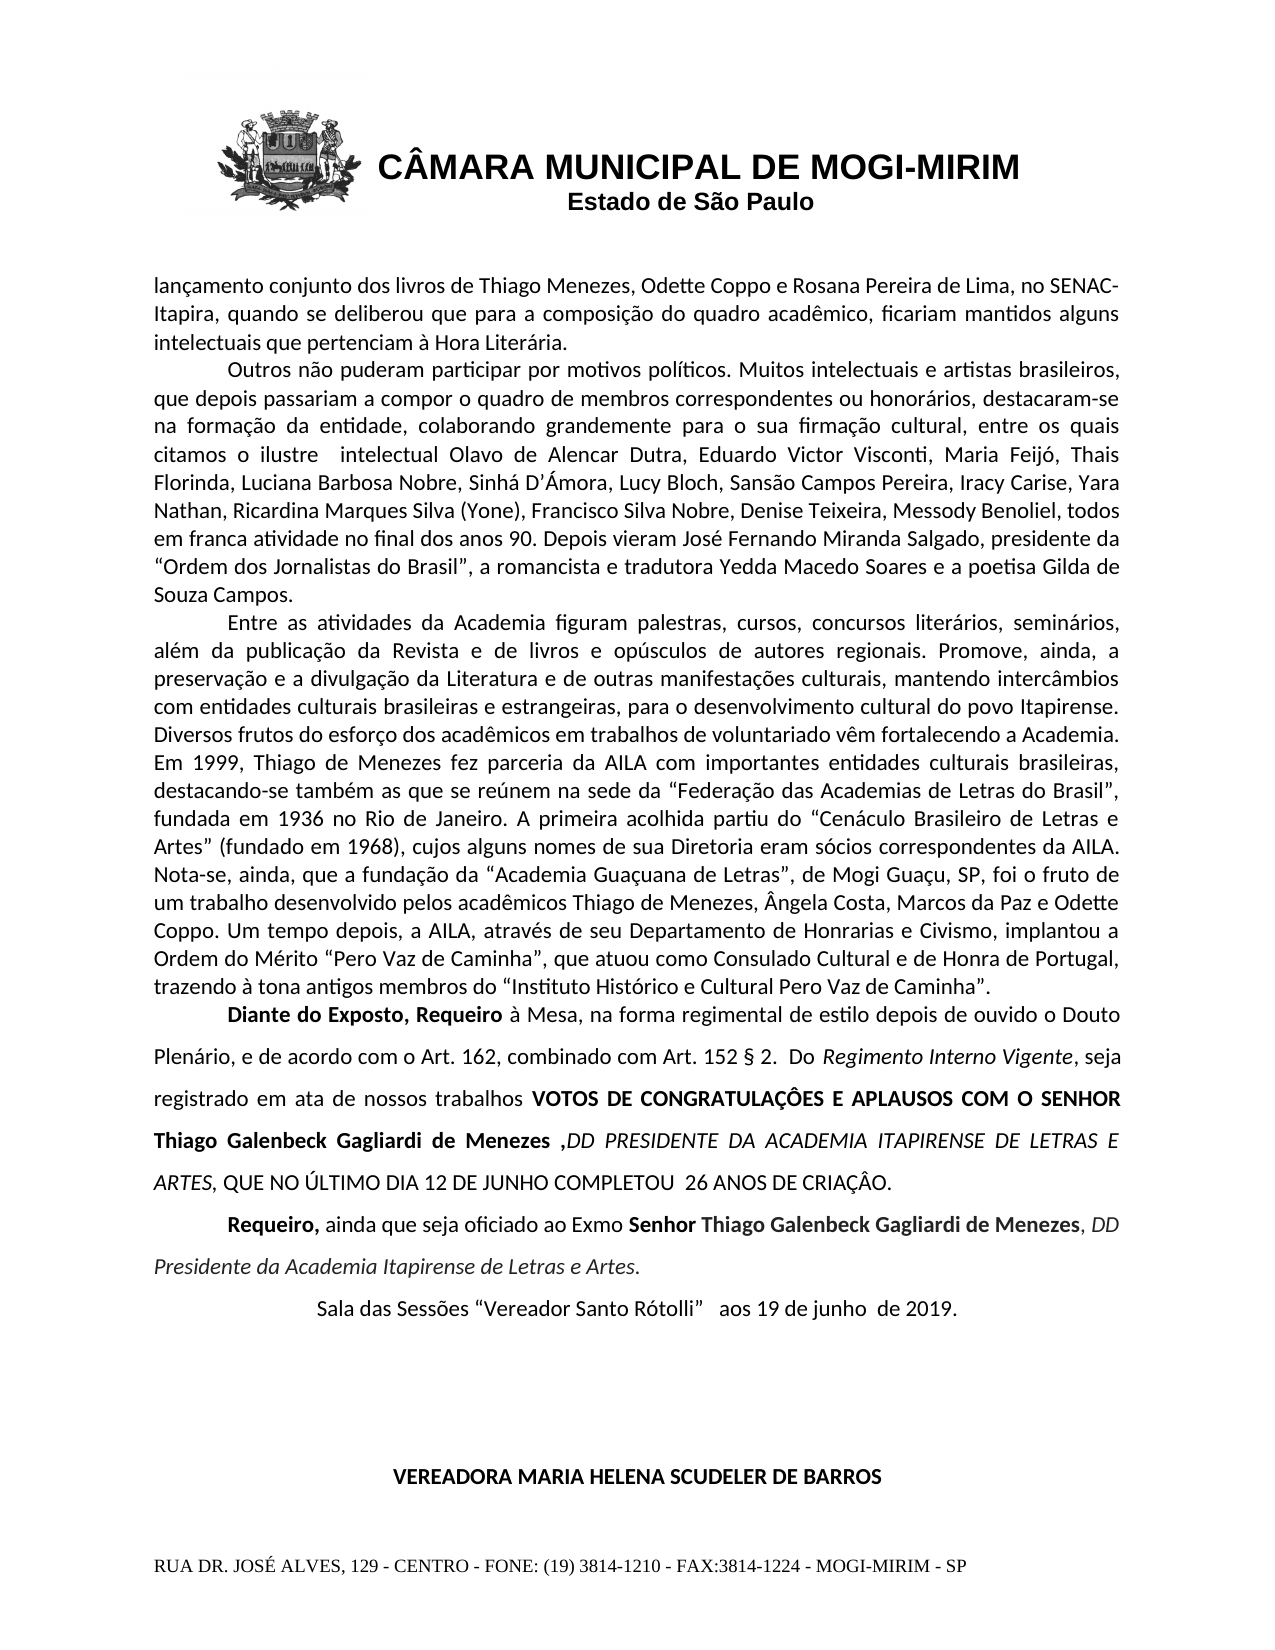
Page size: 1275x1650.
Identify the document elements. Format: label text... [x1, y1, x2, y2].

text Entre as atividades da Academia figuram palestras, cursos, concursos literários, seminários, além da publicação da Revista e de livros e opúsculos de autores regionais. Promove, ainda, a preservação e a divulgação da Literatura e de outras manifestações culturais, mantendo intercâmbios com entidades culturais brasileiras e estrangeiras, para o desenvolvimento cultural do povo Itapirense. Diversos frutos do esforço dos acadêmicos em trabalhos de voluntariado vêm fortalecendo a Academia. Em 1999, Thiago de Menezes fez parceria da AILA com importantes entidades culturais brasileiras, destacando-se também as que se reúnem na sede da “Federação das Academias de Letras do Brasil”, fundada em 1936 no Rio de Janeiro. A primeira acolhida partiu do “Cenáculo Brasileiro de Letras e Artes” (fundado em 1968), cujos alguns nomes de sua Diretoria eram sócios correspondentes da AILA. Nota-se, ainda, que a fundação da “Academia Guaçuana de Letras”, de Mogi Guaçu, SP, foi o fruto de um trabalho desenvolvido pelos acadêmicos Thiago de Menezes, Ângela Costa, Marcos da Paz e Odette Coppo. Um tempo depois, a AILA, através de seu Departamento de Honrarias e Civismo, implantou a Ordem do Mérito “Pero Vaz de Caminha”, que atuou como Consulado Cultural e de Honra de Portugal, trazendo à tona antigos membros do “Instituto Histórico e Cultural Pero Vaz de Caminha”. [153, 608, 1121, 1000]
text Requeiro, ainda que seja oficiado ao Exmo Senhor Thiago Galenbeck Gagliardi de Menezes, DD Presidente da Academia Itapirense de Letras e Artes. [153, 1210, 1121, 1280]
text Outros não puderam participar por motivos políticos. Muitos intelectuais e artistas brasileiros, que depois passariam a compor o quadro de membros correspondentes ou honorários, destacaram-se na formação da entidade, colaborando grandemente para o sua firmação cultural, entre os quais citamos o ilustre intelectual Olavo de Alencar Dutra, Eduardo Victor Visconti, Maria Feijó, Thais Florinda, Luciana Barbosa Nobre, Sinhá D’Ámora, Lucy Bloch, Sansão Campos Pereira, Iracy Carise, Yara Nathan, Ricardina Marques Silva (Yone), Francisco Silva Nobre, Denise Teixeira, Messody Benoliel, todos em franca atividade no final dos anos 90. Depois vieram José Fernando Miranda Salgado, presidente da “Ordem dos Jornalistas do Brasil”, a romancista e tradutora Yedda Macedo Soares e a poetisa Gilda de Souza Campos. [153, 356, 1121, 608]
picture [178, 59, 369, 250]
text Diante do Exposto, Requeiro à Mesa, na forma regimental de estilo depois de ouvido o Douto Plenário, e de acordo com o Art. 162, combinado com Art. 152 § 2. Do Regimento Interno Vigente, seja registrado em ata de nossos trabalhos VOTOS DE CONGRATULAÇÔES E APLAUSOS COM O SENHOR Thiago Galenbeck Gagliardi de Menezes ,DD PRESIDENTE DA ACADEMIA ITAPIRENSE DE LETRAS E ARTES, QUE NO ÚLTIMO DIA 12 DE JUNHO COMPLETOU 26 ANOS DE CRIAÇÂO. [153, 1000, 1121, 1196]
text VEREADORA MARIA HELENA SCUDELER DE BARROS [153, 1462, 1121, 1490]
text Sala das Sessões “Vereador Santo Rótolli” aos 19 de junho de 2019. [153, 1294, 1121, 1322]
text lançamento conjunto dos livros de Thiago Menezes, Odette Coppo e Rosana Pereira de Lima, no SENAC-Itapira, quando se deliberou que para a composição do quadro acadêmico, ficariam mantidos alguns intelectuais que pertenciam à Hora Literária. [153, 272, 1121, 356]
